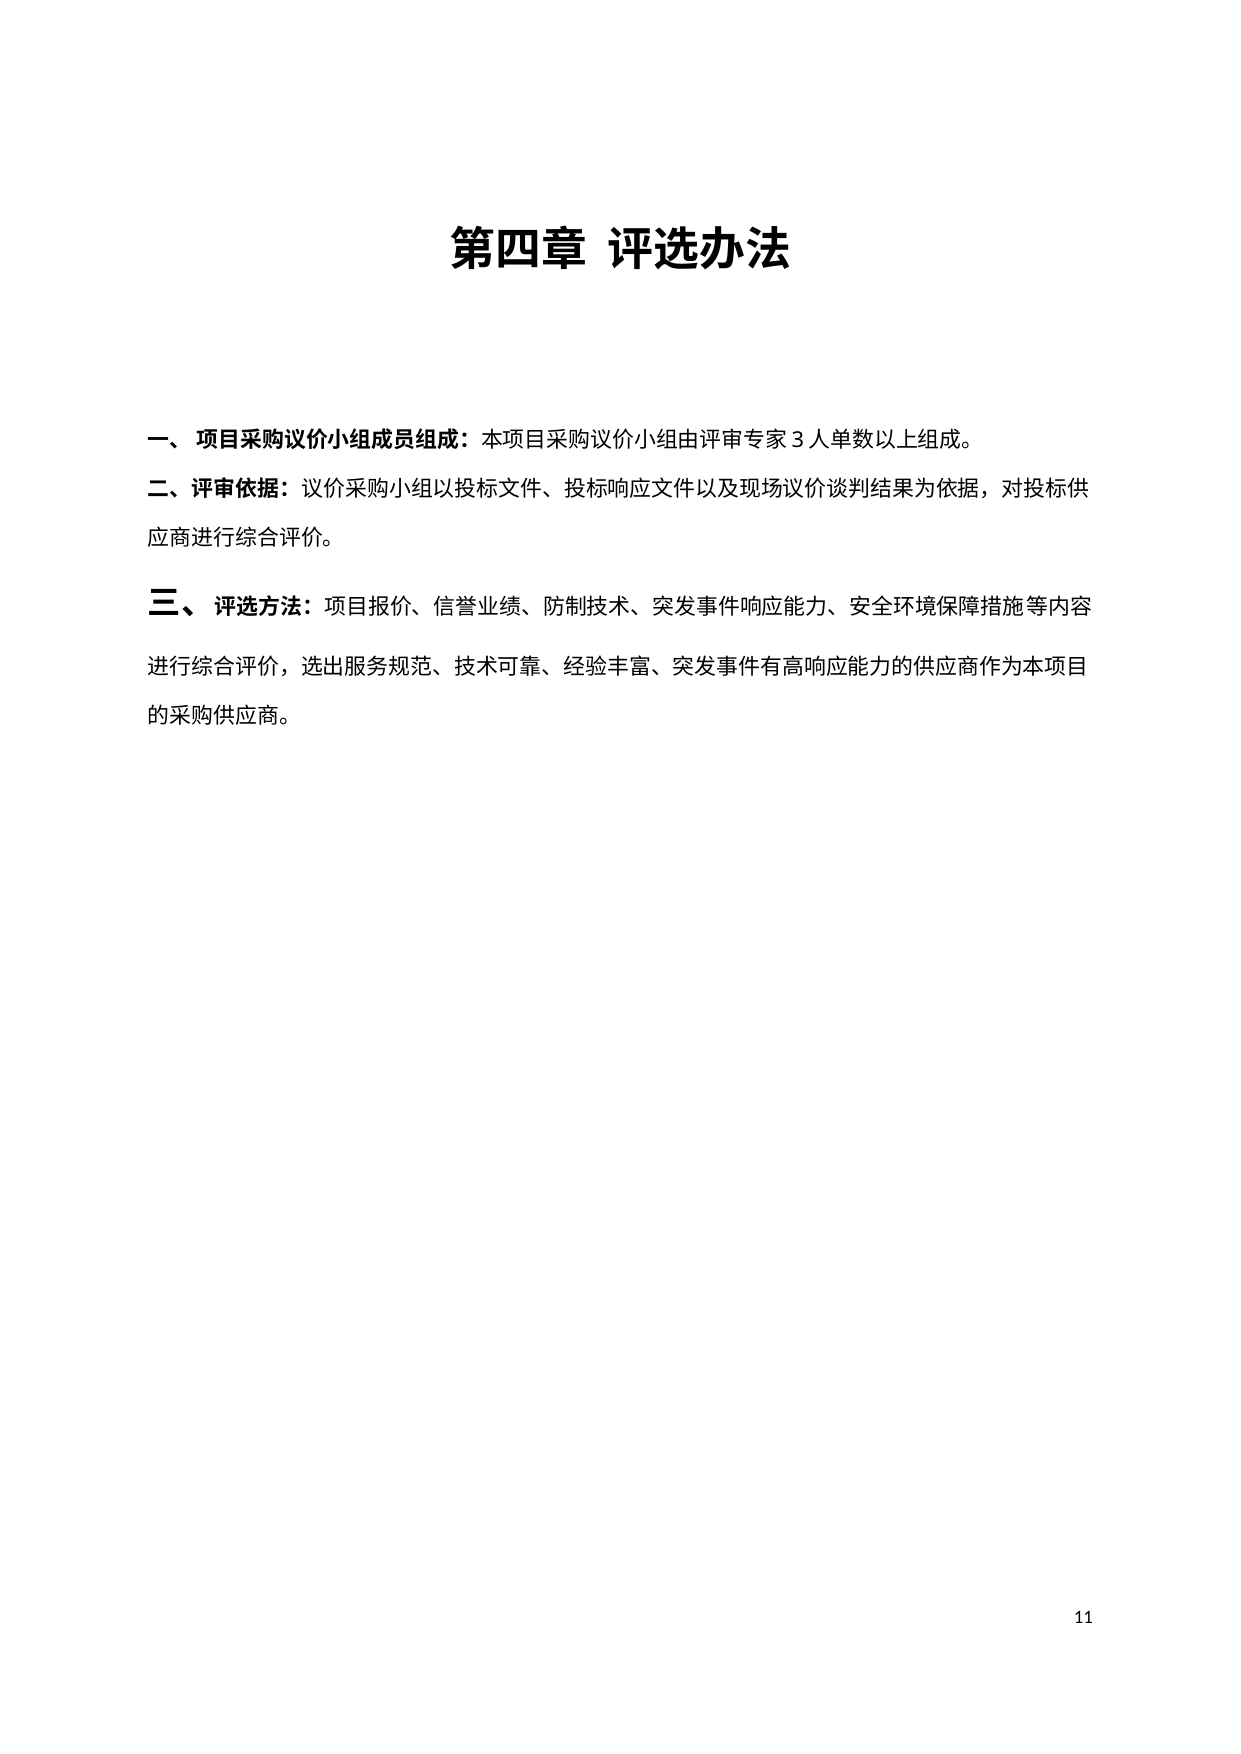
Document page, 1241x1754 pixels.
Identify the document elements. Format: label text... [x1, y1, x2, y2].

subtitle 一、 项目采购议价小组成员组成：本项目采购议价小组由评审专家3人单数以上组成。 [148, 422, 1092, 454]
subtitle 第四章 评选办法 [148, 197, 1092, 294]
subtitle 二、评审依据：议价采购小组以投标文件、投标响应文件以及现场议价谈判结果为依据，对投标供应商进行综合评价。 [148, 470, 1092, 552]
subtitle 三、评选方法：项目报价、信誉业绩、防制技术、突发事件响应能力、安全环境保障措施等内容进行综合评价，选出服务规范、技术可靠、经验丰富、突发事件有高响应能力的供应商作为本项目的采购供应商。 [148, 567, 1092, 730]
